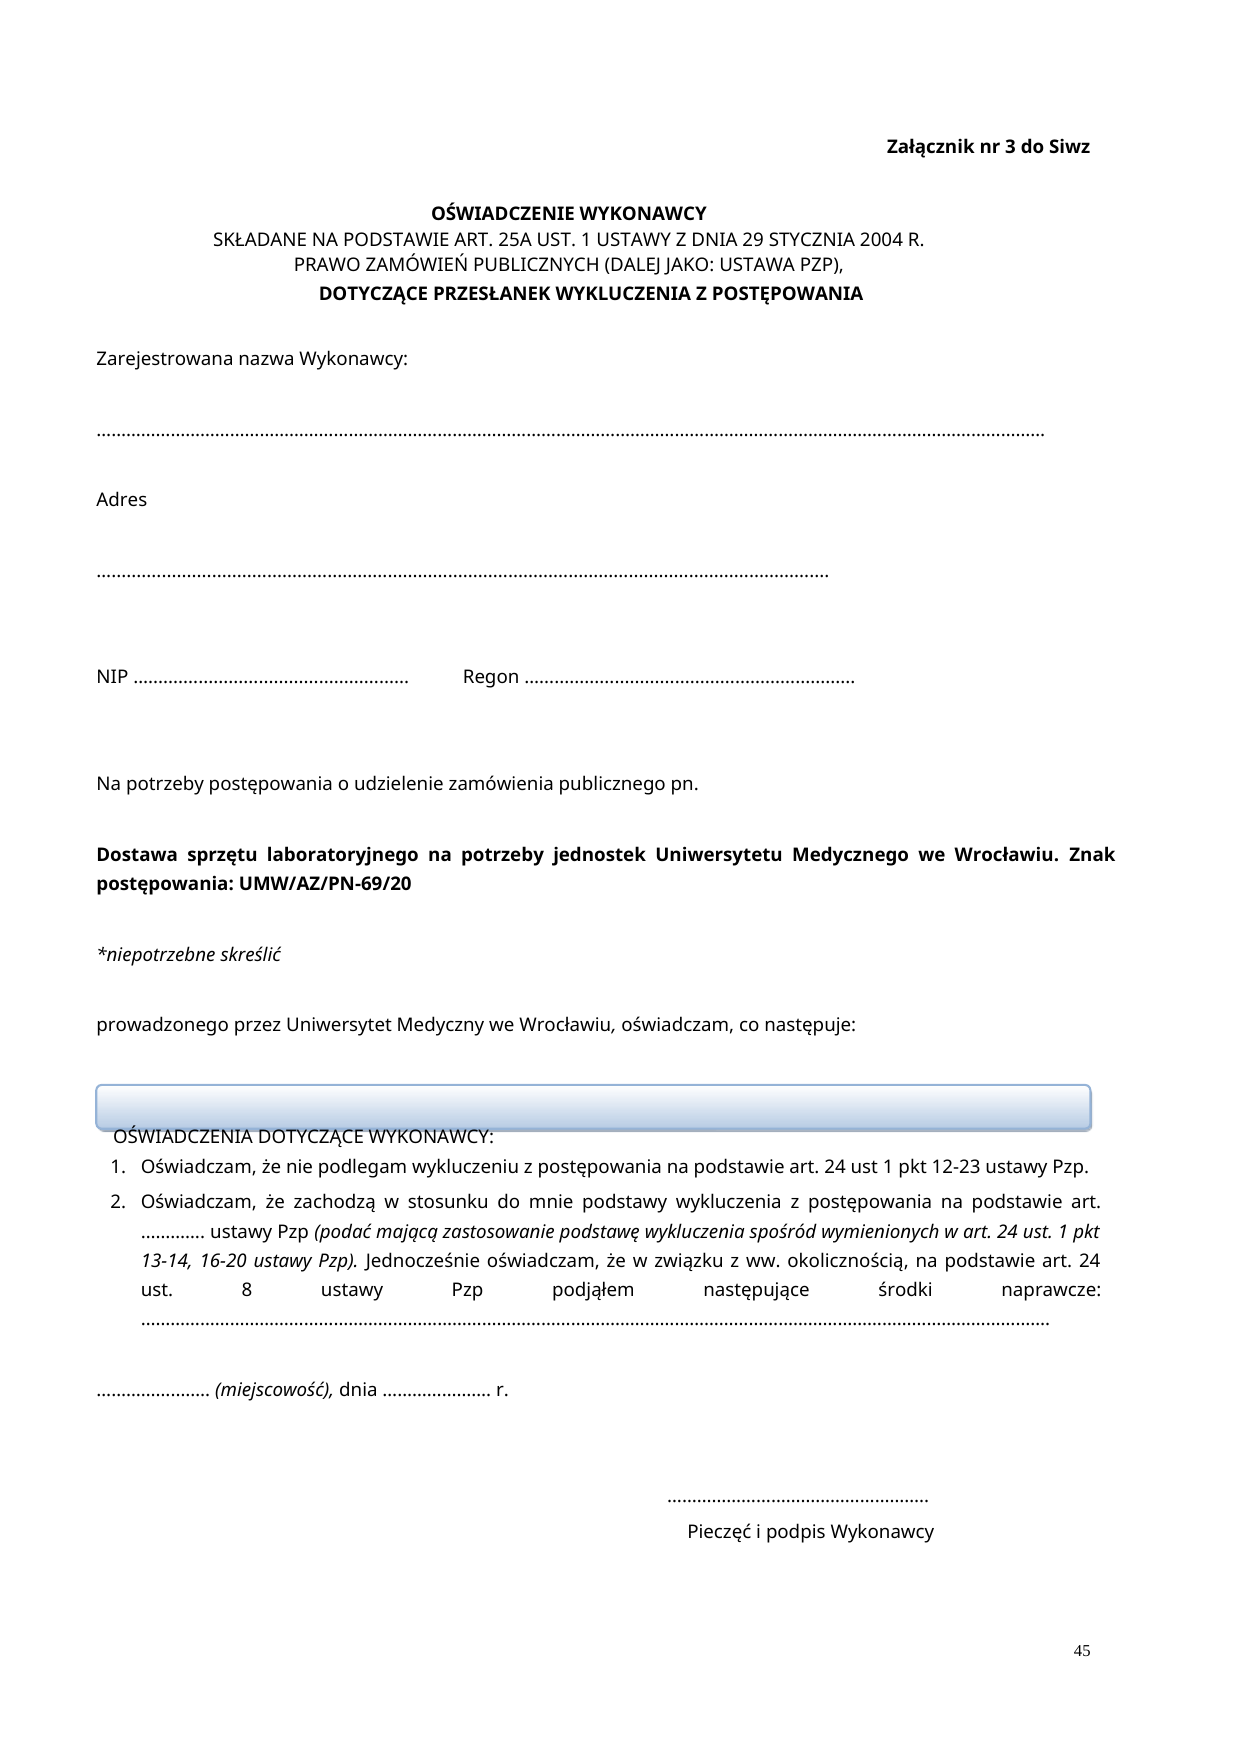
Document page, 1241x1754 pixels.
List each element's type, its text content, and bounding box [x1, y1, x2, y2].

text NIP ….................................................... Regon …............................................................... [96, 661, 1090, 690]
text Zarejestrowana nazwa Wykonawcy: [96, 342, 1090, 371]
text SKŁADANE NA PODSTAWIE ART. 25A UST. 1 USTAWY Z DNIA 29 STYCZNIA 2004 R. [96, 226, 1041, 252]
subtitle Załącznik nr 3 do Siwz [96, 130, 1090, 159]
text Pieczęć i podpis Wykonawcy [651, 1515, 1102, 1544]
text Dostawa sprzętu laboratoryjnego na potrzeby jednostek Uniwersytetu Medycznego we Wrocławiu. Znak postępowania: UMW/AZ/PN-69/20 [96, 838, 1115, 896]
list Na potrzeby postępowania o udzielenie zamówienia publicznego pn. [96, 767, 1102, 796]
text ………………………………………………………………………………………………………………………………………………………………………… [96, 413, 1090, 442]
list Oświadczam, że zachodzą w stosunku do mnie podstawy wykluczenia z postępowania na podstawie art. …………. ustawy Pzp (podać mającą zastosowanie podstawę wykluczenia spośród wymienionych w art. 24 ust. 1 pkt 13-14, 16-20 ustawy Pzp). Jednocześnie oświadczam, że w związku z ww. okolicznością, na podstawie art. 24 ust. 8 ustawy Pzp podjąłem następujące środki naprawcze: …………………………………………………………………………………………………………………………………………………………………. [126, 1186, 1102, 1331]
text Adres [96, 483, 1090, 513]
list Oświadczam, że nie podlegam wykluczeniu z postępowania na podstawie art. 24 ust 1 pkt 12-23 ustawy Pzp. [126, 1150, 1102, 1179]
text DOTYCZĄCE PRZESŁANEK WYKLUCZENIA Z POSTĘPOWANIA [96, 277, 1086, 306]
text …………………………………………….. [96, 1479, 1090, 1508]
text *niepotrzebne skreślić [96, 938, 1090, 967]
text …………….……. (miejscowość), dnia …………………. r. [96, 1373, 1090, 1402]
text …............................................................................................................................................... [96, 554, 1090, 583]
text OŚWIADCZENIE WYKONAWCY [96, 201, 1041, 226]
list prowadzonego przez Uniwersytet Medyczny we Wrocławiu, oświadczam, co następuje: [96, 1008, 1102, 1038]
text PRAWO ZAMÓWIEŃ PUBLICZNYCH (DALEJ JAKO: USTAWA PZP), [96, 252, 1041, 277]
